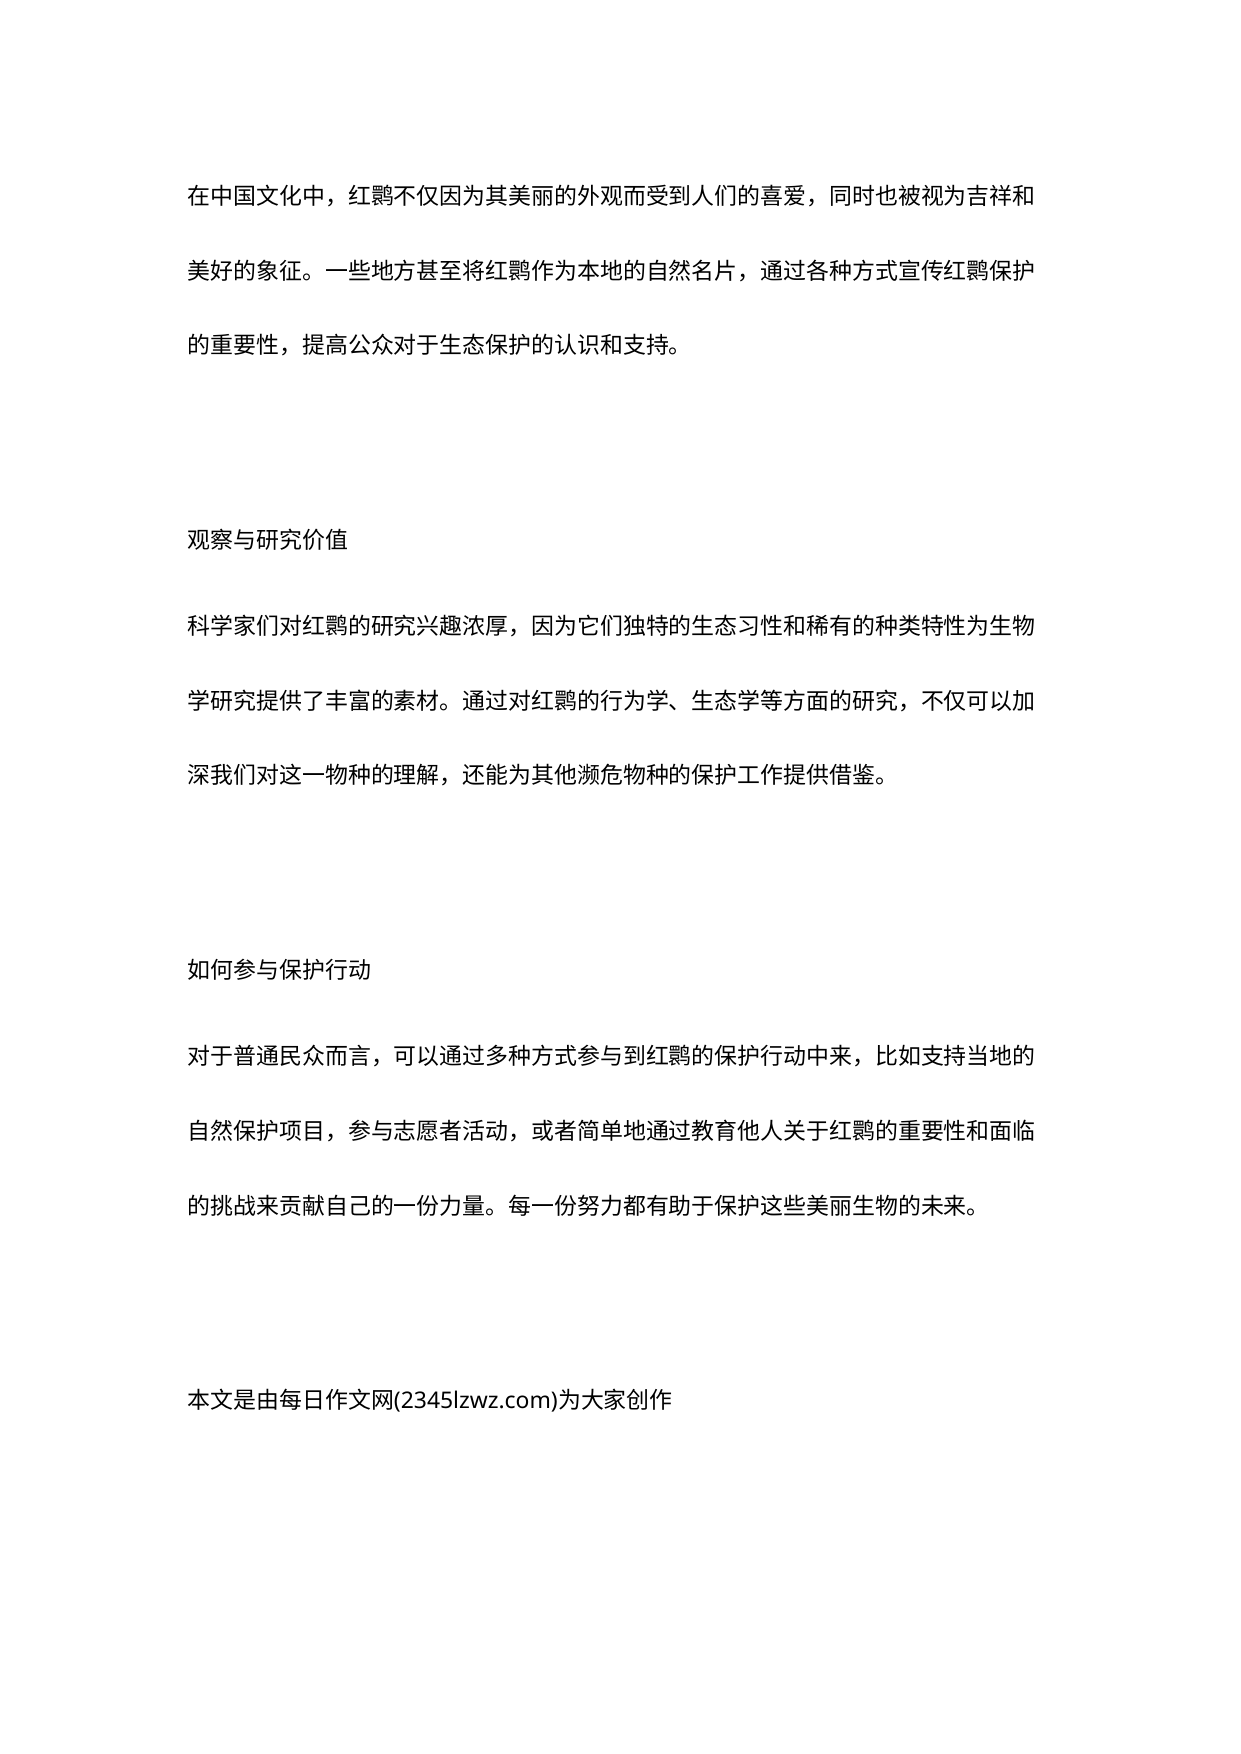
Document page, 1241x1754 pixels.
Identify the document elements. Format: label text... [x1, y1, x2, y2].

text 观察与研究价值 [187, 506, 1053, 571]
text 在中国文化中，红鹮不仅因为其美丽的外观而受到人们的喜爱，同时也被视为吉祥和美好的象征。一些地方甚至将红鹮作为本地的自然名片，通过各种方式宣传红鹮保护的重要性，提高公众对于生态保护的认识和支持。 [187, 162, 1053, 376]
text 科学家们对红鹮的研究兴趣浓厚，因为它们独特的生态习性和稀有的种类特性为生物学研究提供了丰富的素材。通过对红鹮的行为学、生态学等方面的研究，不仅可以加深我们对这一物种的理解，还能为其他濒危物种的保护工作提供借鉴。 [187, 592, 1053, 807]
text 如何参与保护行动 [187, 936, 1053, 1001]
text 对于普通民众而言，可以通过多种方式参与到红鹮的保护行动中来，比如支持当地的自然保护项目，参与志愿者活动，或者简单地通过教育他人关于红鹮的重要性和面临的挑战来贡献自己的一份力量。每一份努力都有助于保护这些美丽生物的未来。 [187, 1022, 1053, 1237]
text 本文是由每日作文网(2345lzwz.com)为大家创作 [187, 1366, 1053, 1431]
